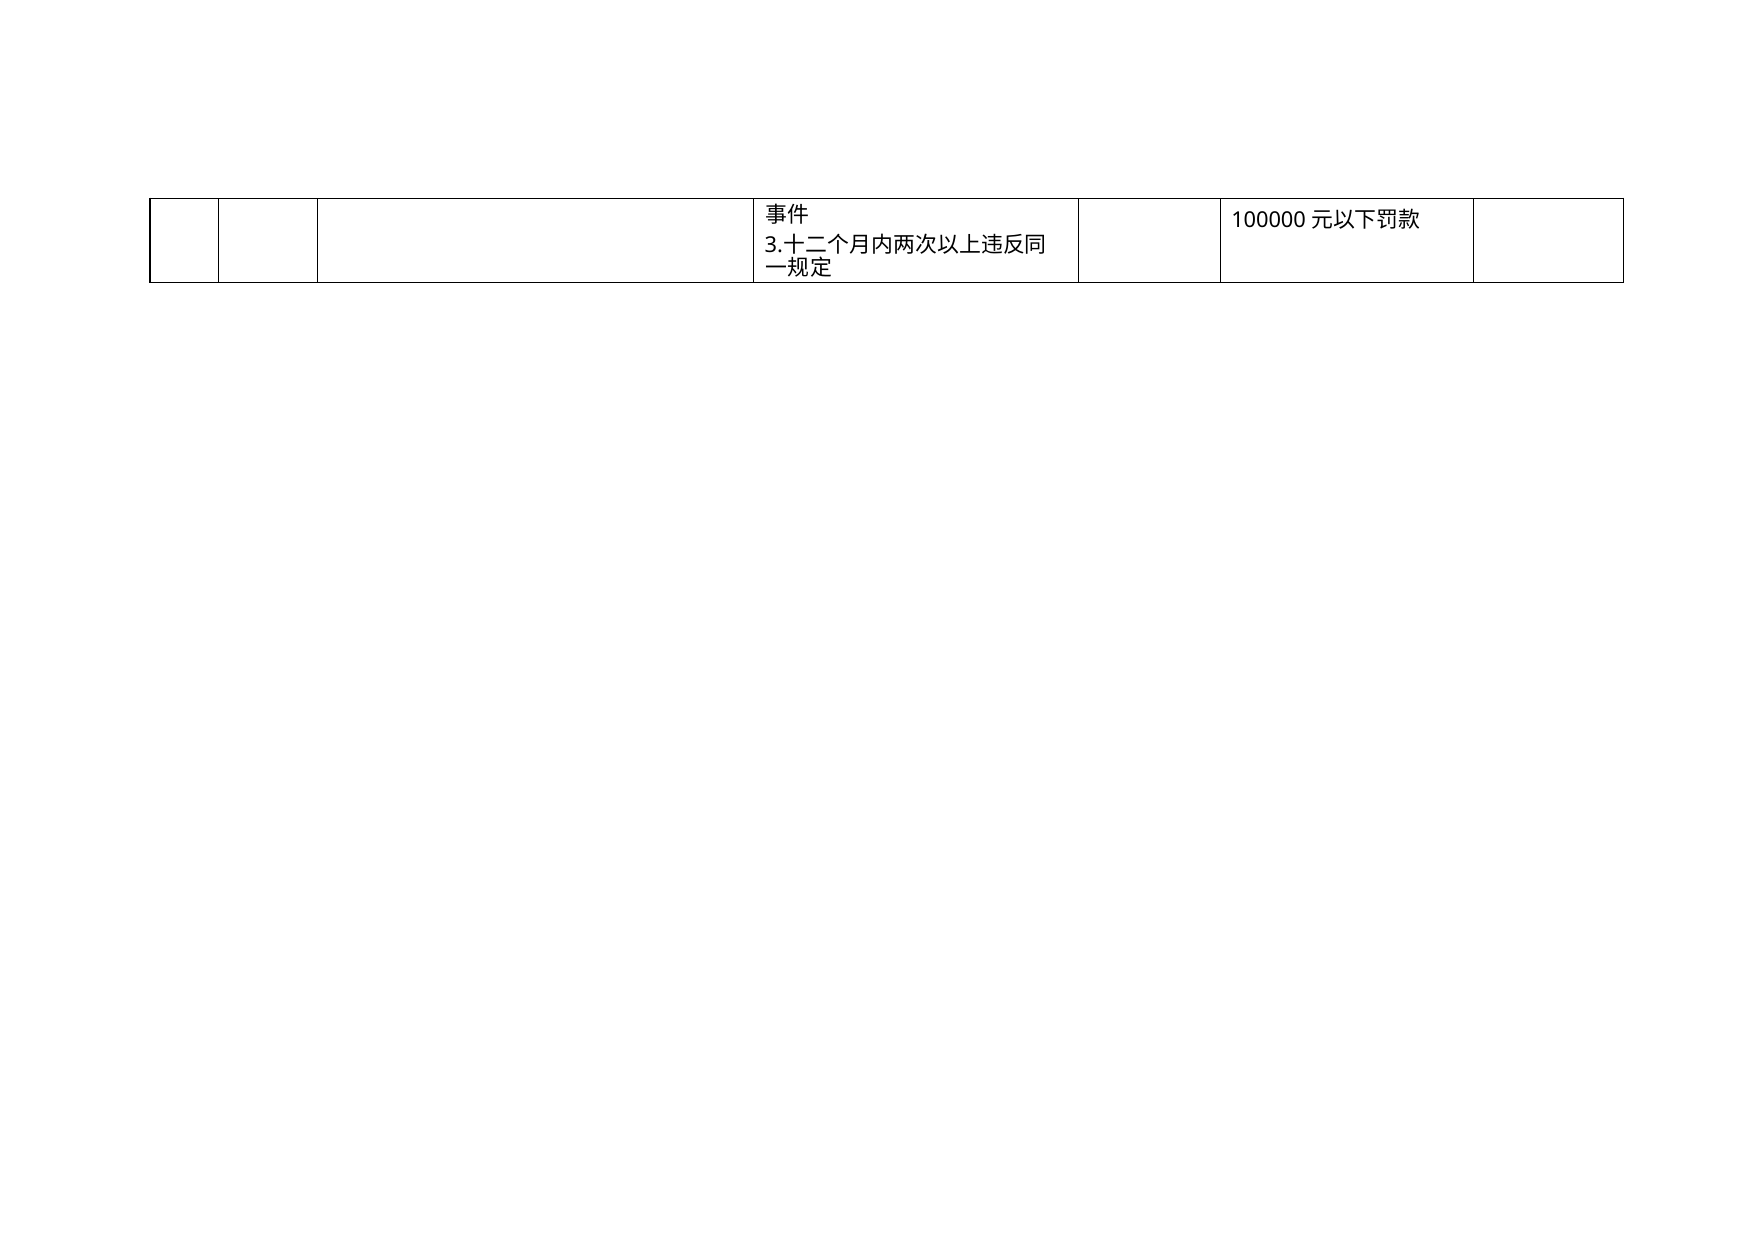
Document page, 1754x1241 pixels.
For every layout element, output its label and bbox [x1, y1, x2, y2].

table_cell [1221, 199, 1473, 282]
table_cell [754, 199, 1078, 282]
